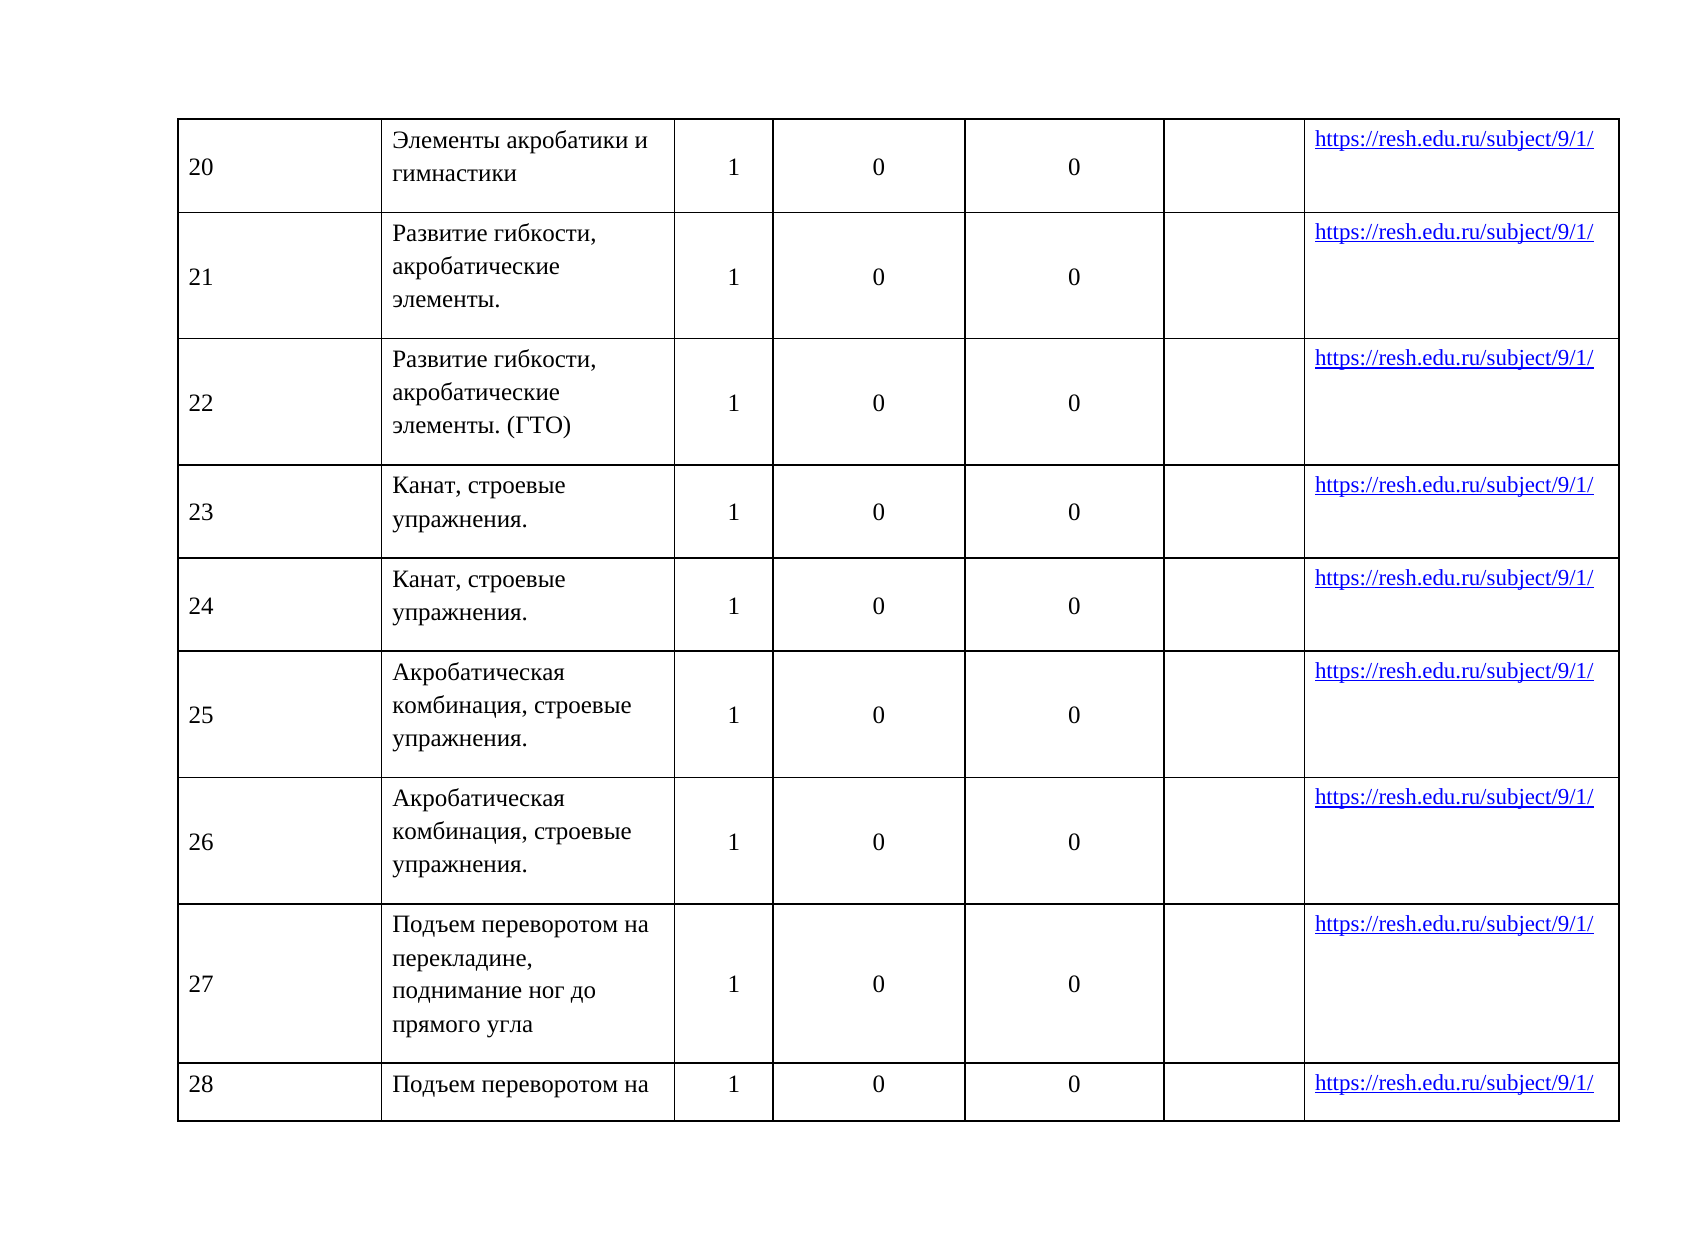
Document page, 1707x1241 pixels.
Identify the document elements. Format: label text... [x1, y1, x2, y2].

table_cell https://resh.edu.ru/subject/9/1/ [1305, 778, 1618, 903]
table_cell Канат, строевые упражнения. [382, 466, 674, 557]
table_cell 0 [966, 778, 1163, 903]
table_cell 1 [675, 778, 772, 903]
table_cell 0 [774, 466, 964, 557]
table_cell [1305, 1064, 1618, 1120]
table_cell 0 [966, 652, 1163, 777]
table_cell [1165, 213, 1304, 338]
table_cell https://resh.edu.ru/subject/9/1/ [1305, 652, 1618, 777]
table_cell 28 [179, 1064, 381, 1120]
table_cell 20 [179, 120, 381, 211]
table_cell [382, 1064, 674, 1120]
table_cell 0 [966, 905, 1163, 1062]
table_cell Развитие гибкости, акробатические элементы. (ГТО) [382, 339, 674, 464]
table_cell 22 [179, 339, 381, 464]
table_cell 0 [966, 466, 1163, 557]
table_cell Акробатическая комбинация, строевые упражнения. [382, 778, 674, 903]
table_cell Подъем переворотом на перекладине, поднимание ног до прямого угла [382, 905, 674, 1062]
table_cell [1165, 905, 1304, 1062]
table_cell 1 [675, 905, 772, 1062]
table_cell 1 [675, 1064, 772, 1120]
table_cell [1165, 120, 1304, 211]
table_cell 0 [774, 559, 964, 650]
table_cell 0 [966, 120, 1163, 211]
table_cell Канат, строевые упражнения. [382, 559, 674, 650]
table_cell 0 [774, 905, 964, 1062]
table_cell 0 [966, 1064, 1163, 1120]
table_cell 0 [774, 339, 964, 464]
table_cell 27 [179, 905, 381, 1062]
table_cell [1165, 652, 1304, 777]
table_cell [1165, 778, 1304, 903]
table_cell https://resh.edu.ru/subject/9/1/ [1305, 559, 1618, 650]
table_cell 24 [179, 559, 381, 650]
table_cell 1 [675, 466, 772, 557]
table_cell 0 [774, 213, 964, 338]
table_cell 1 [675, 120, 772, 211]
table_cell 21 [179, 213, 381, 338]
table_cell [1165, 339, 1304, 464]
table_cell 1 [675, 213, 772, 338]
table_cell 23 [179, 466, 381, 557]
table_cell [1165, 559, 1304, 650]
table_cell https://resh.edu.ru/subject/9/1/ [1305, 905, 1618, 1062]
table_cell 0 [774, 778, 964, 903]
table_cell 1 [675, 339, 772, 464]
table_cell https://resh.edu.ru/subject/9/1/ [1305, 466, 1618, 557]
table_cell https://resh.edu.ru/subject/9/1/ [1305, 213, 1618, 338]
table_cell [382, 120, 674, 211]
table_cell [1165, 466, 1304, 557]
table_cell 0 [774, 1064, 964, 1120]
table_cell 0 [966, 339, 1163, 464]
table_cell 1 [675, 652, 772, 777]
table_cell 0 [774, 120, 964, 211]
table_cell Развитие гибкости, акробатические элементы. [382, 213, 674, 338]
table_cell 0 [966, 559, 1163, 650]
table_cell 25 [179, 652, 381, 777]
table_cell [1305, 120, 1618, 211]
table_cell https://resh.edu.ru/subject/9/1/ [1305, 339, 1618, 464]
table_cell 1 [675, 559, 772, 650]
table_cell 0 [966, 213, 1163, 338]
table_cell 0 [774, 652, 964, 777]
table_cell [1165, 1064, 1304, 1120]
table_cell 26 [179, 778, 381, 903]
table_cell Акробатическая комбинация, строевые упражнения. [382, 652, 674, 777]
